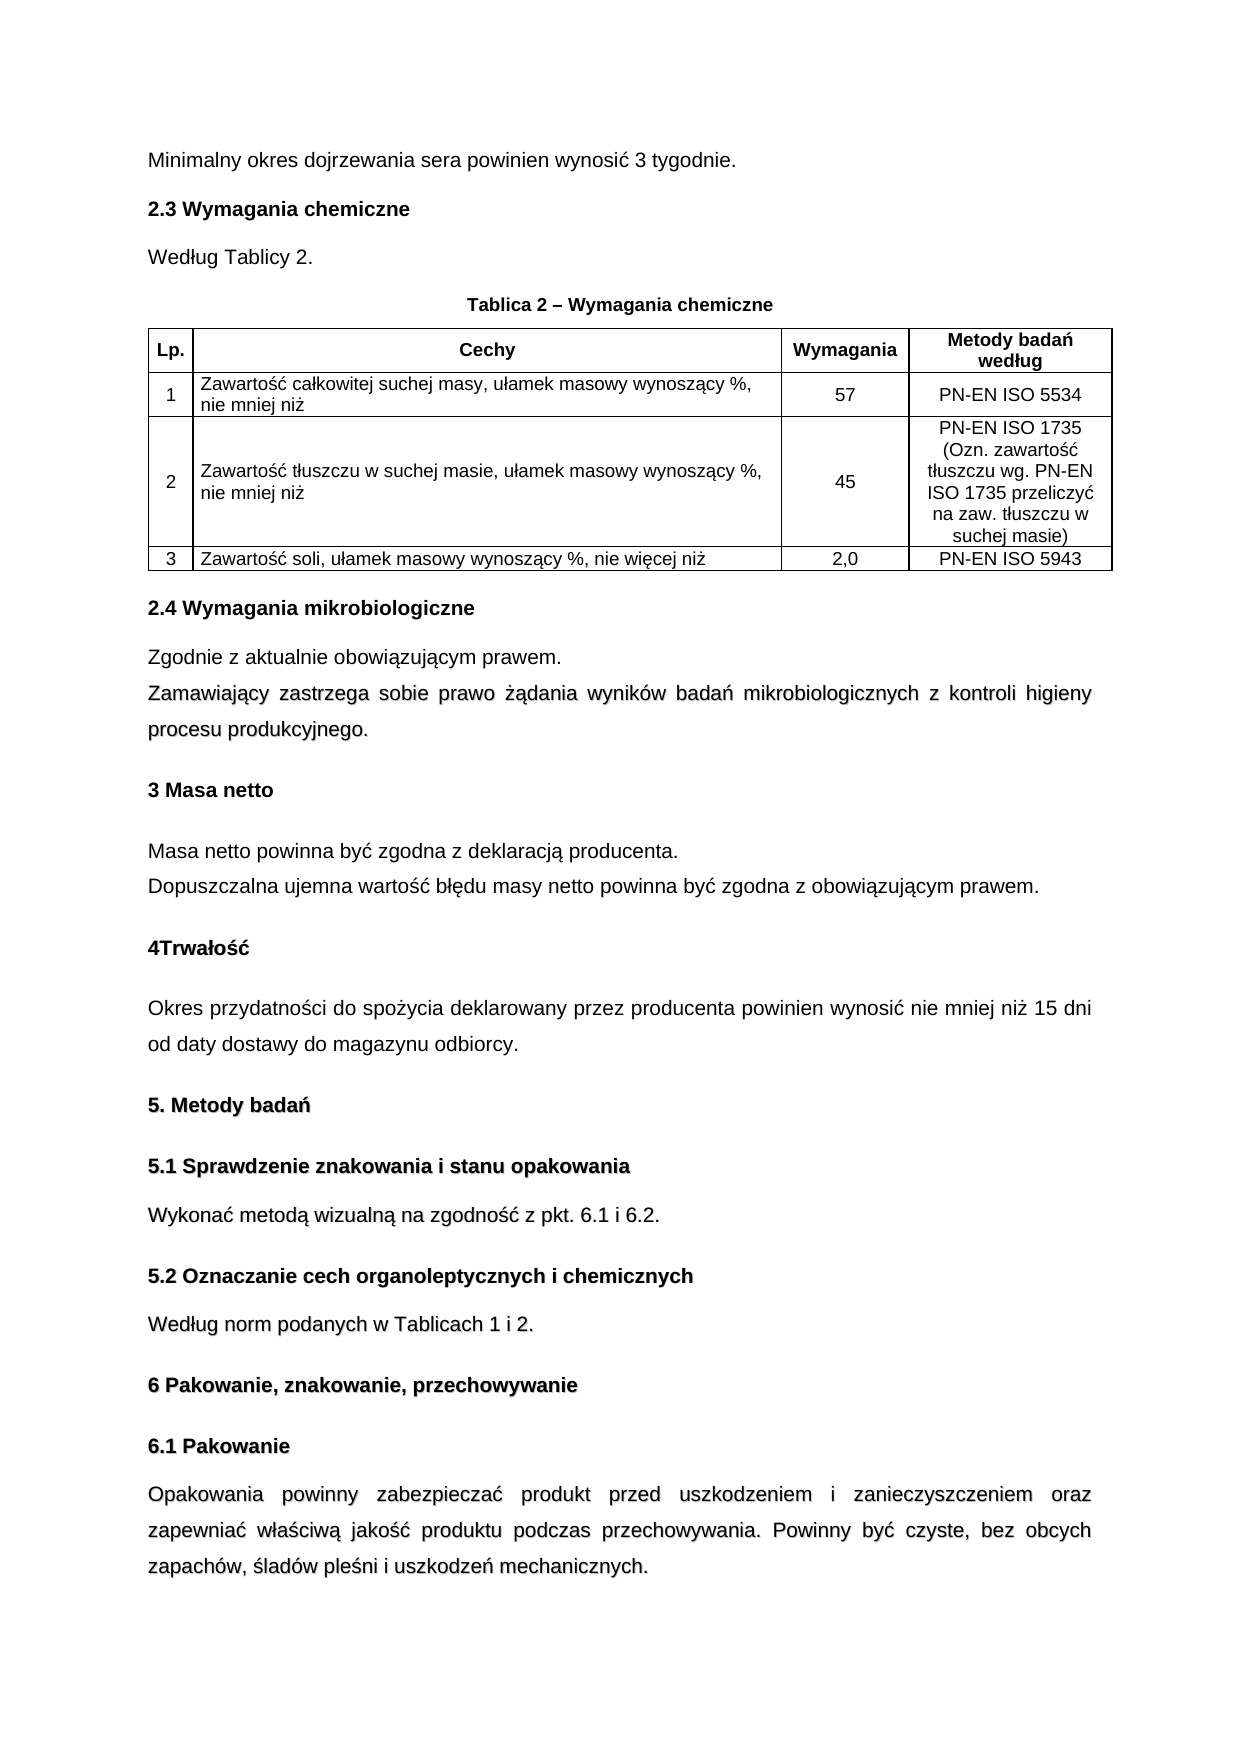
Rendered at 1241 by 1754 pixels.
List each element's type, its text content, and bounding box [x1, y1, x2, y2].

table_cell 3 [149, 547, 192, 570]
table_cell 57 [782, 373, 908, 416]
table_cell PN-EN ISO 5943 [910, 547, 1111, 570]
table_cell 2,0 [782, 547, 908, 570]
table_cell 1 [149, 373, 192, 416]
text 5.2 Oznaczanie cech organoleptycznych i chemicznych [148, 1263, 1093, 1287]
text 5. Metody badań [148, 1093, 1093, 1117]
table_header Wymagania [782, 329, 908, 372]
text 2.3 Wymagania chemiczne [148, 197, 1093, 221]
table_cell 2 [149, 417, 192, 546]
text 6 Pakowanie, znakowanie, przechowywanie [148, 1373, 1093, 1397]
table_cell Zawartość soli, ułamek masowy wynoszący %, nie więcej niż [194, 547, 781, 570]
text Okres przydatności do spożycia deklarowany przez producenta powinien wynosić nie mniej niż 15 dni od daty dostawy do magazynu odbiorcy. [148, 996, 1093, 1056]
table_cell PN-EN ISO 5534 [910, 373, 1111, 416]
table_cell 45 [782, 417, 908, 546]
text Dopuszczalna ujemna wartość błędu masy netto powinna być zgodna z obowiązującym prawem. [148, 874, 1093, 898]
text 2.4 Wymagania mikrobiologiczne [148, 596, 1093, 620]
text Zamawiający zastrzega sobie prawo żądania wyników badań mikrobiologicznych z kontroli higieny procesu produkcyjnego. [148, 681, 1093, 741]
text 4Trwałość [148, 935, 1093, 959]
table_cell PN-EN ISO 1735 (Ozn. zawartość tłuszczu wg. PN-EN ISO 1735 przeliczyć na zaw. tłuszczu w suchej masie) [910, 417, 1111, 546]
text Według norm podanych w Tablicach 1 i 2. [148, 1312, 1093, 1336]
text 5.1 Sprawdzenie znakowania i stanu opakowania [148, 1154, 1093, 1178]
table_header Metody badań według [910, 329, 1111, 372]
text 3 Masa netto [148, 777, 1093, 801]
text 6.1 Pakowanie [148, 1434, 1093, 1458]
table_cell Zawartość tłuszczu w suchej masie, ułamek masowy wynoszący %, nie mniej niż [194, 417, 781, 546]
table_cell Zawartość całkowitej suchej masy, ułamek masowy wynoszący %, nie mniej niż [194, 373, 781, 416]
text Opakowania powinny zabezpieczać produkt przed uszkodzeniem i zanieczyszczeniem oraz zapewniać właściwą jakość produktu podczas przechowywania. Powinny być czyste, bez obcych zapachów, śladów pleśni i uszkodzeń mechanicznych. [148, 1482, 1093, 1578]
table_header Lp. [149, 329, 192, 372]
subtitle Tablica 2 – Wymagania chemiczne [148, 293, 1093, 315]
text Masa netto powinna być zgodna z deklaracją producenta. [148, 838, 1093, 862]
text Zgodnie z aktualnie obowiązującym prawem. [148, 645, 1093, 669]
table_header Cechy [194, 329, 781, 372]
text Wykonać metodą wizualną na zgodność z pkt. 6.1 i 6.2. [148, 1202, 1093, 1226]
text Według Tablicy 2. [148, 245, 1093, 269]
text Minimalny okres dojrzewania sera powinien wynosić 3 tygodnie. [148, 148, 1093, 172]
